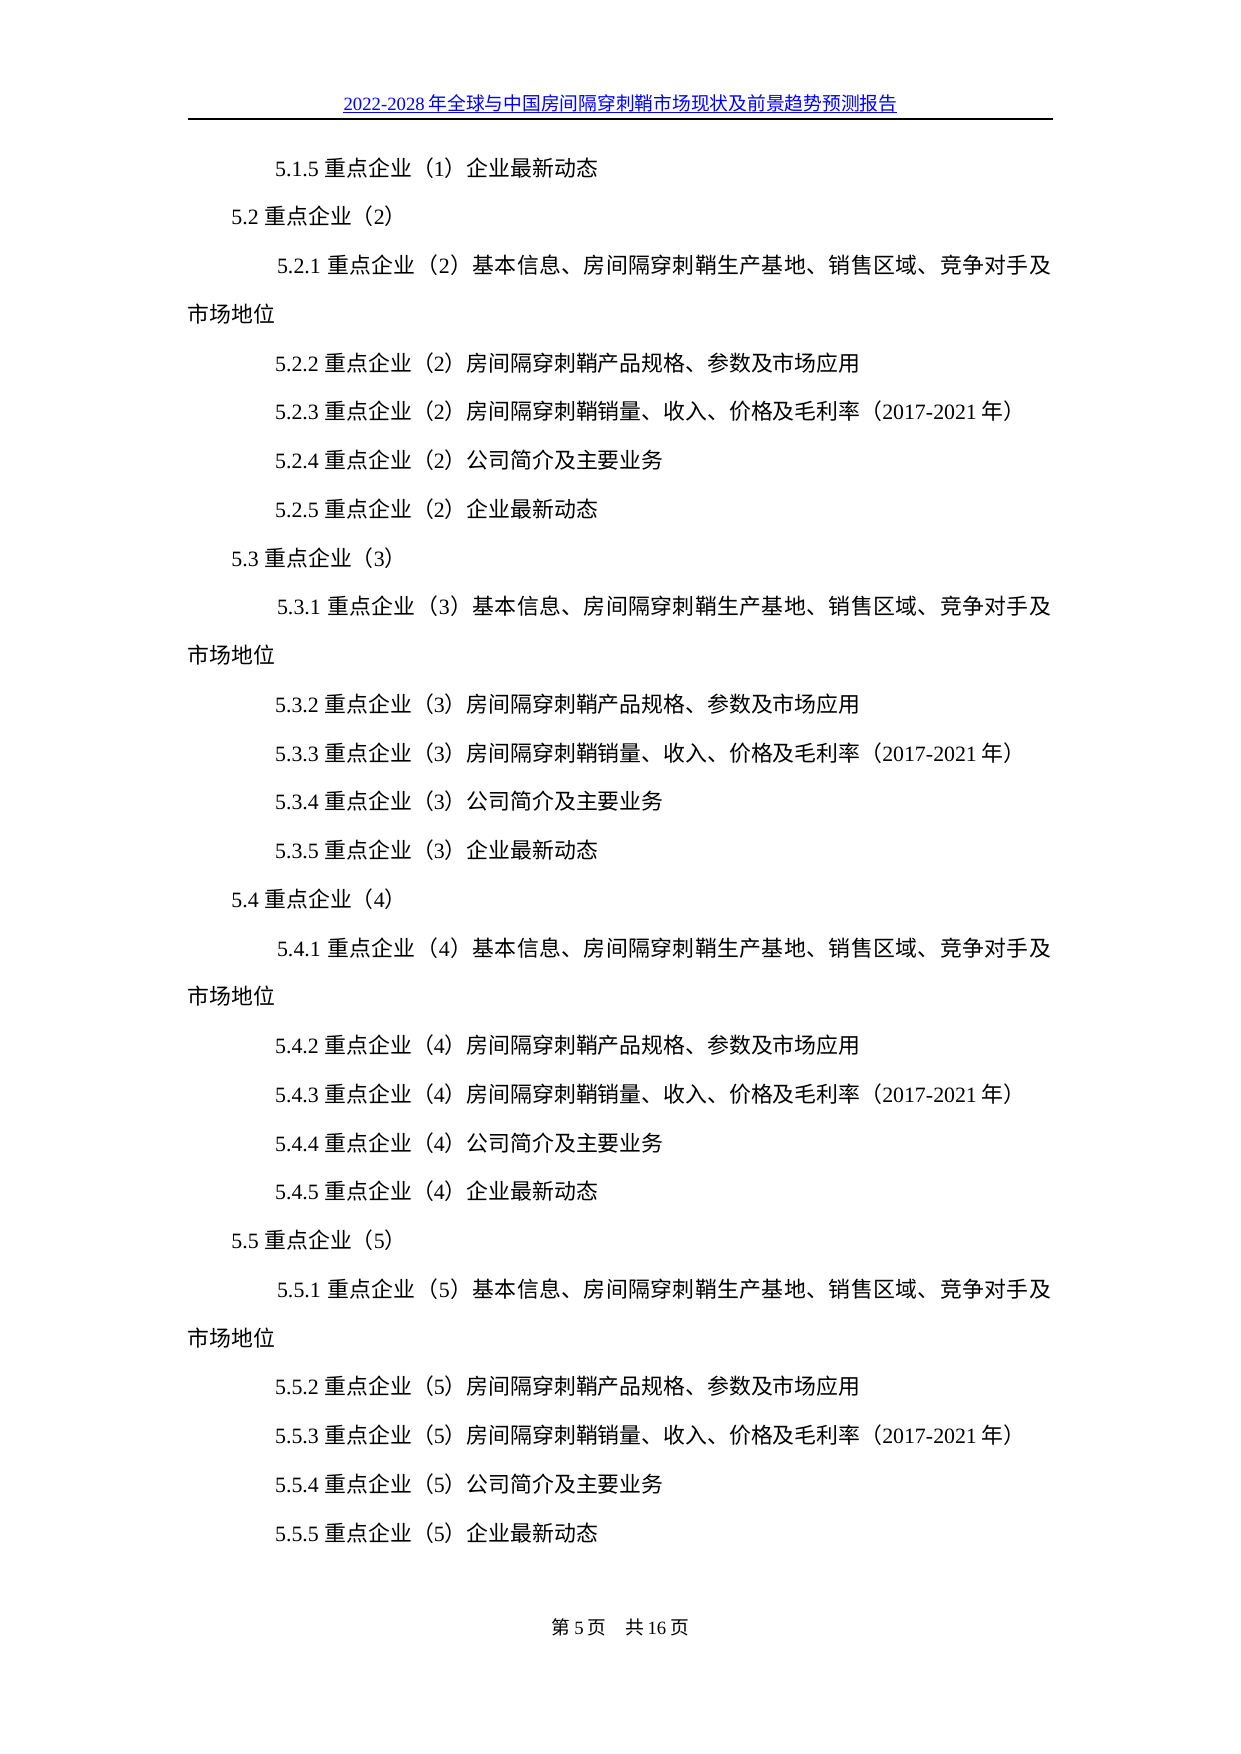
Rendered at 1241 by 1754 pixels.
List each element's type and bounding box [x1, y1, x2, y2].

text [187, 150, 1053, 1548]
